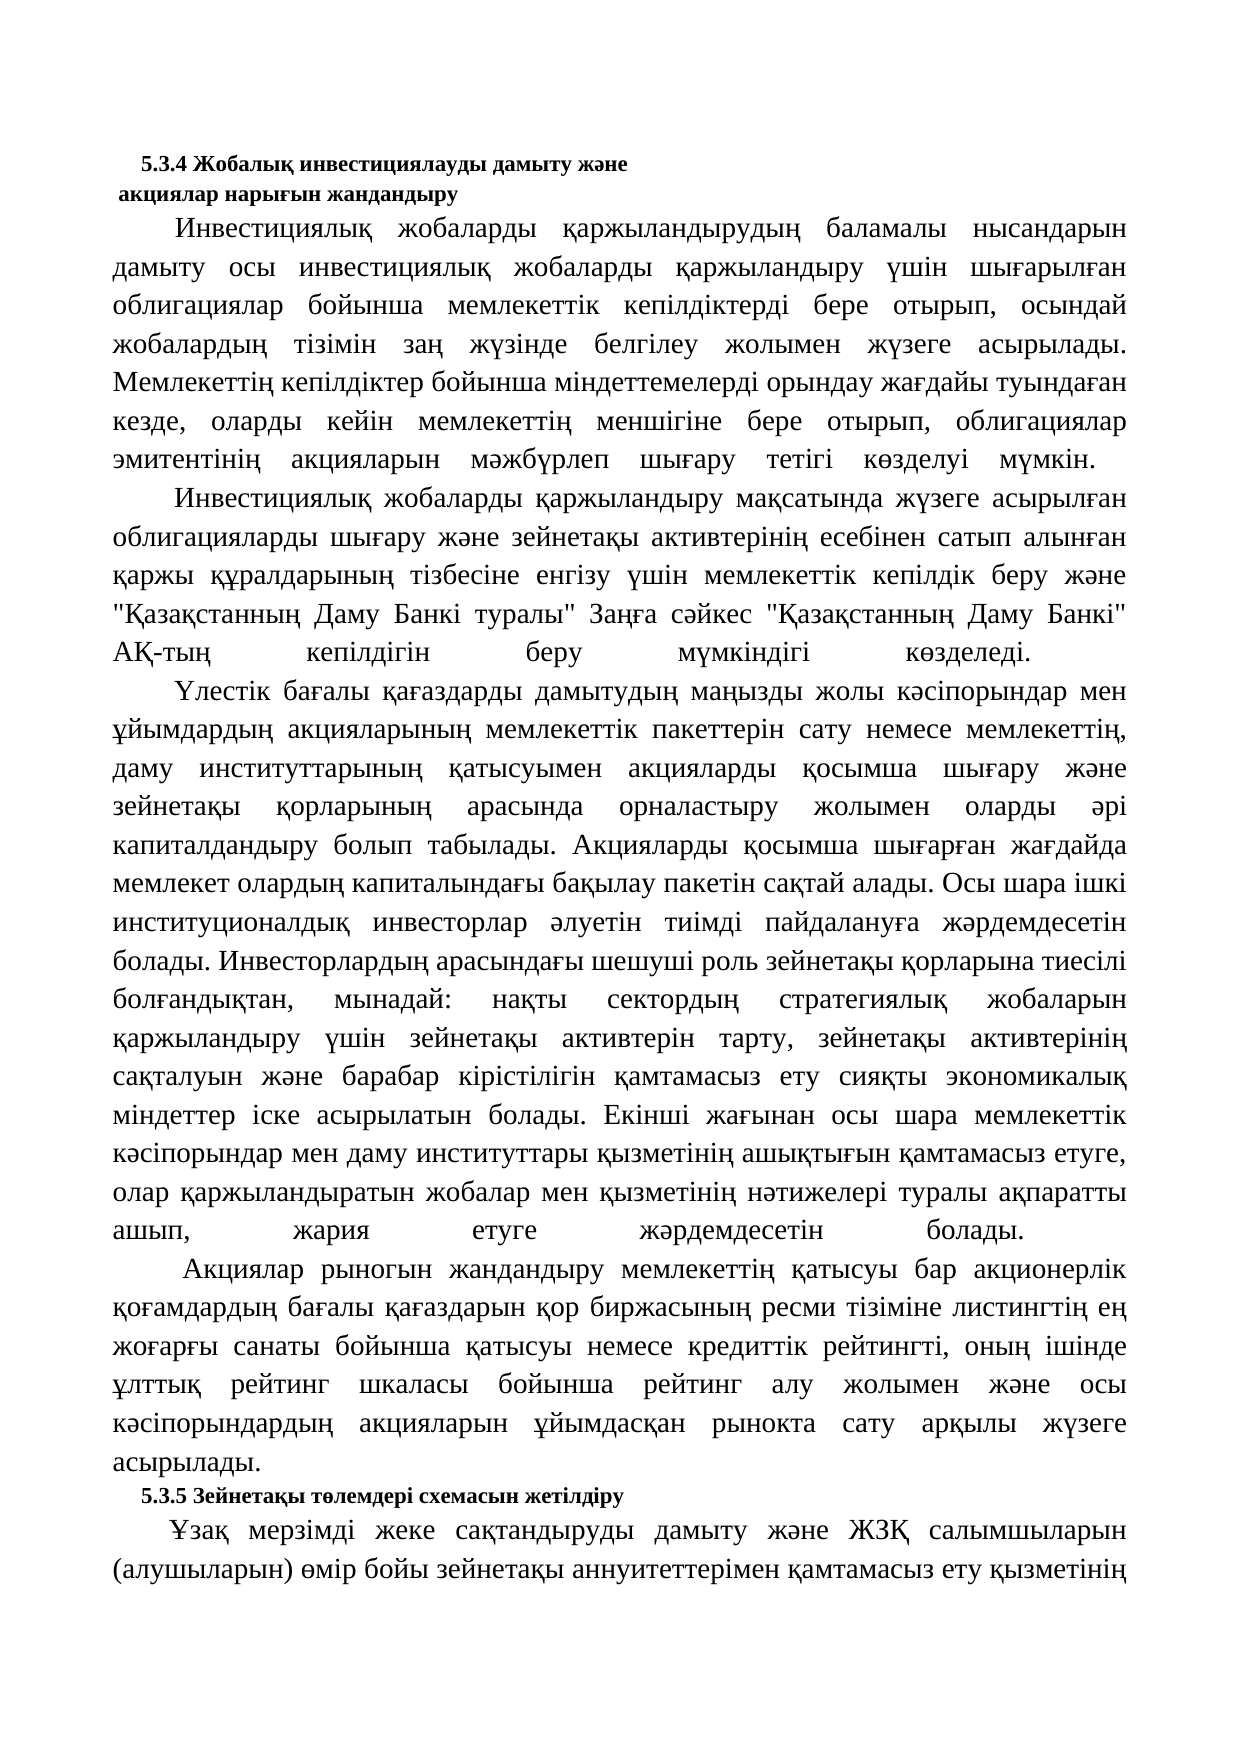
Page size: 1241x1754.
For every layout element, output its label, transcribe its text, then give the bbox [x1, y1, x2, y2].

text 5.3.5 Зейнетақы төлемдерi схемасын жетiлдiру [112, 1482, 1128, 1509]
text Инвестициялық жобаларды қаржыландырудың баламалы нысандарын дамыту осы инвестициялық жобаларды қаржыландыру үшін шығарылған облигациялар бойынша мемлекеттiк кепілдiктердi бере отырып, осындай жобалардың тiзiмiн заң жүзiнде белгілеу жолымен жүзеге асырылады. Мемлекеттің кепiлдiктер бойынша міндеттемелердi орындау жағдайы туындаған кезде, оларды кейiн мемлекеттiң меншiгiне бере отырып, облигациялар эмитентінің акцияларын мәжбүрлеп шығару тетігі көзделуi мүмкiн. Инвестициялық жобаларды қаржыландыру мақсатында жүзеге асырылған облигацияларды шығару және зейнетақы активтерінiң есебiнен сатып алынған қаржы құралдарының тiзбесiне енгiзу үшін мемлекеттік кепiлдiк беру және "Қазақстанның Даму Банкі туралы" Заңға сәйкес "Қазақстанның Даму Банкi" АҚ-тың кепiлдiгiн беру мүмкiндiгi көзделедi. Үлестiк бағалы қағаздарды дамытудың маңызды жолы кәсiпорындар мен ұйымдардың акцияларының мемлекеттiк пакеттерін сату немесе мемлекеттің, даму институттарының қатысуымен акцияларды қосымша шығару және зейнетақы қорларының арасында орналастыру жолымен оларды әрi капиталдандыру болып табылады. Акцияларды қосымша шығарған жағдайда мемлекет олардың капиталындағы бақылау пакетін сақтай алады. Осы шара iшкi институционалдық инвесторлар әлуетін тиiмдi пайдалануға жәрдемдесетiн болады. Инвесторлардың арасындағы шешушi роль зейнетақы қорларына тиесілi болғандықтан, мынадай: нақты сектордың стратегиялық жобаларын қаржыландыру үшiн зейнетақы активтерiн тарту, зейнетақы активтерінiң сақталуын және барабар кiрістілiгін қамтамасыз ету сияқты экономикалық мiндеттер iске асырылатын болады. Екiншi жағынан осы шара мемлекеттiк кәсіпорындар мен даму институттары қызметінің ашықтығын қамтамасыз етуге, олар қаржыландыратын жобалар мен қызметінің нәтижелерi туралы ақпаратты ашып, жария етуге жәрдемдесетiн болады. Акциялар рыногын жандандыру мемлекеттiң қатысуы бар акционерлiк қоғамдардың бағалы қағаздарын қор биржасының ресми тiзiмiне листингтің ең жоғарғы санаты бойынша қатысуы немесе кредиттік рейтингтi, оның ішінде ұлттық рейтинг шкаласы бойынша рейтинг алу жолымен және осы кәсiпорындардың акцияларын ұйымдасқан рынокта сату арқылы жүзеге асырылады. [112, 210, 1128, 1477]
text 5.3.4 Жобалық инвестициялауды дамыту және акциялар нарығын жандандыру [112, 150, 1128, 207]
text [112, 1512, 1128, 1584]
